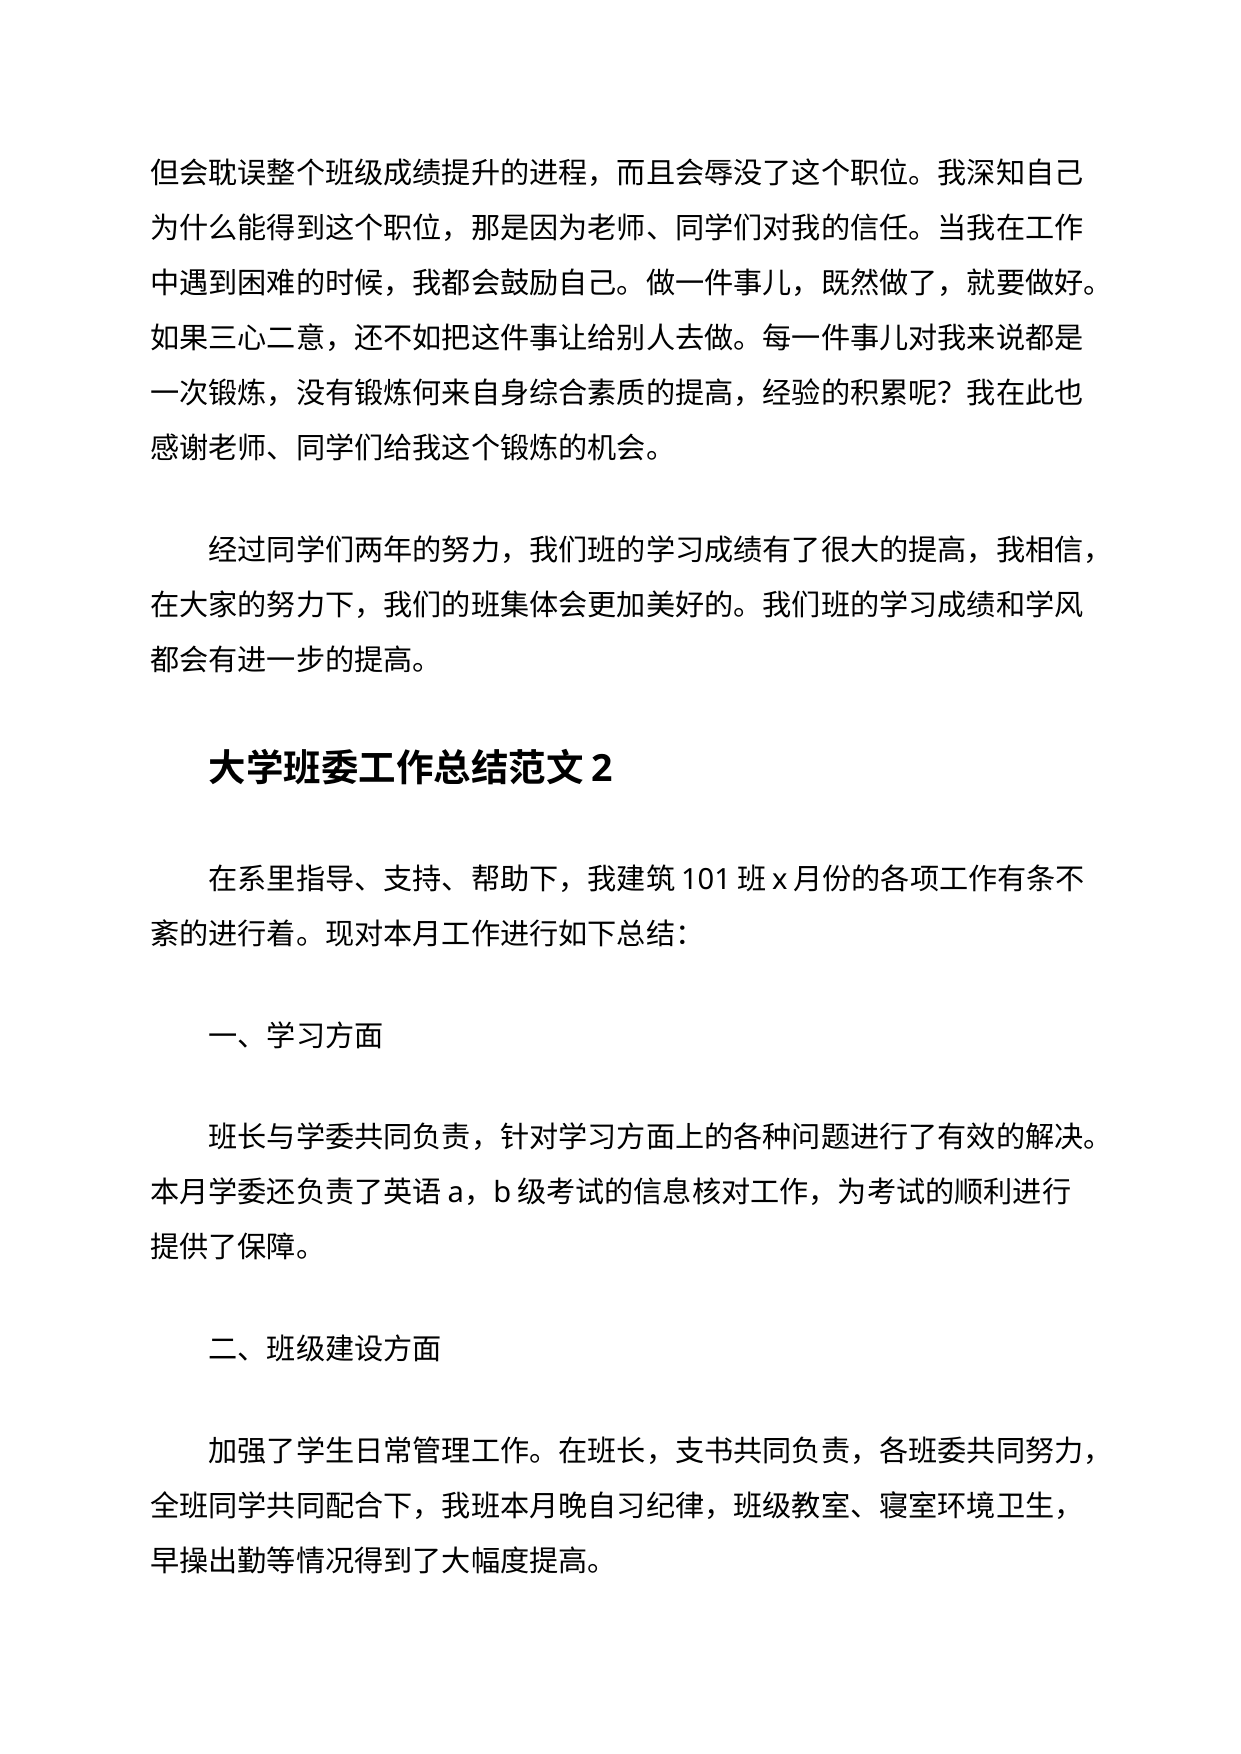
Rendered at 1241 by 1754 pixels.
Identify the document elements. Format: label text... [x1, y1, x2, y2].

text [150, 150, 1090, 467]
text 加强了学生日常管理工作。在班长，支书共同负责，各班委共同努力，全班同学共同配合下，我班本月晚自习纪律，班级教室、寝室环境卫生，早操出勤等情况得到了大幅度提高。 [150, 1427, 1090, 1579]
text 经过同学们两年的努力，我们班的学习成绩有了很大的提高，我相信，在大家的努力下，我们的班集体会更加美好的。我们班的学习成绩和学风都会有进一步的提高。 [150, 526, 1090, 678]
text 大学班委工作总结范文2 [150, 738, 1090, 792]
text 班长与学委共同负责，针对学习方面上的各种问题进行了有效的解决。本月学委还负责了英语a，b级考试的信息核对工作，为考试的顺利进行提供了保障。 [150, 1114, 1090, 1266]
text 二、班级建设方面 [150, 1326, 1090, 1368]
text 在系里指导、支持、帮助下，我建筑101班x月份的各项工作有条不紊的进行着。现对本月工作进行如下总结： [150, 855, 1090, 953]
text 一、学习方面 [150, 1012, 1090, 1054]
